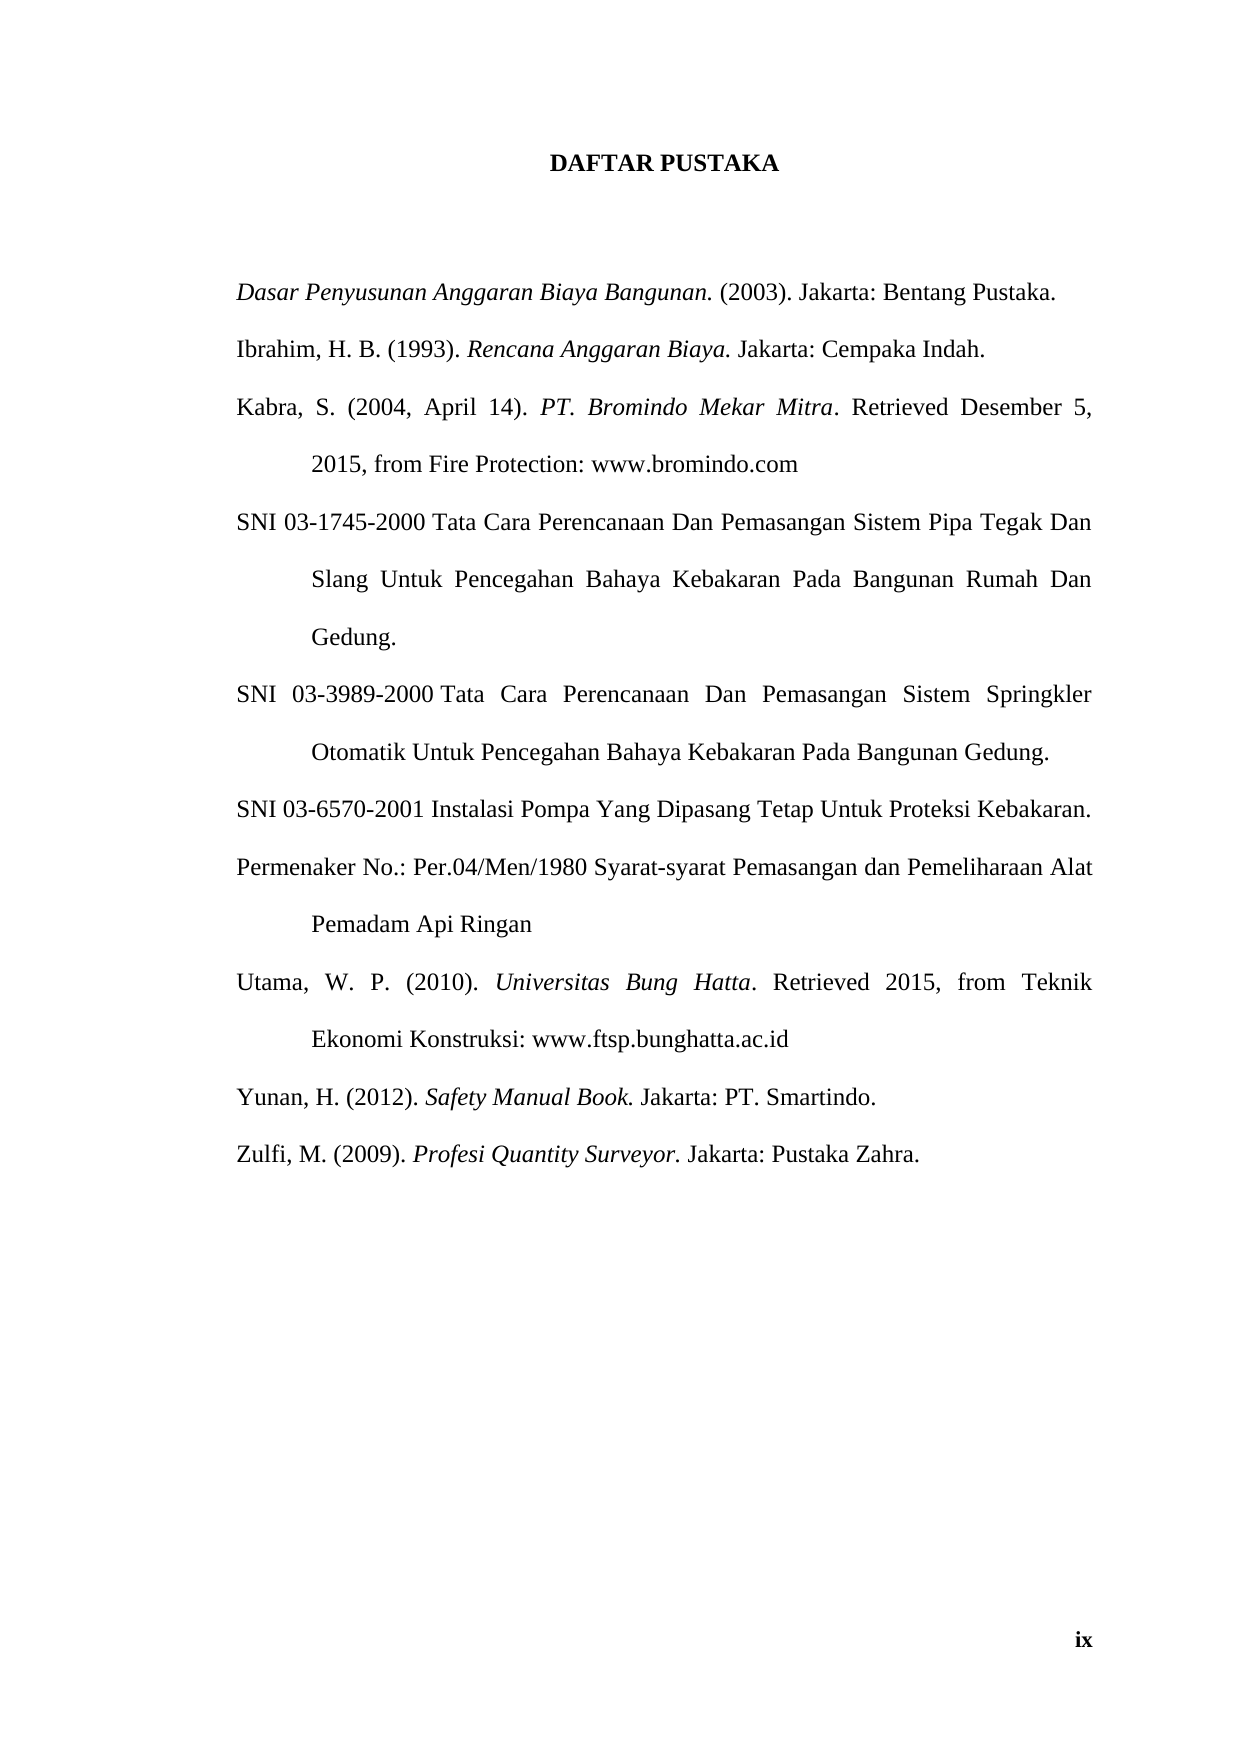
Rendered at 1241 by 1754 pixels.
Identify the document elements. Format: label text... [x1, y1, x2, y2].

list Permenaker No.: Per.04/Men/1980 Syarat-syarat Pemasangan dan Pemeliharaan Alat Pemadam Api Ringan [236, 852, 1092, 938]
text Kabra, S. (2004, April 14). PT. Bromindo Mekar Mitra. Retrieved Desember 5, 2015, from Fire Protection: www.bromindo.com [236, 392, 1092, 478]
text Yunan, H. (2012). Safety Manual Book. Jakarta: PT. Smartindo. [236, 1082, 1092, 1111]
text Ibrahim, H. B. (1993). Rencana Anggaran Biaya. Jakarta: Cempaka Indah. [236, 334, 1092, 363]
list SNI 03-1745-2000 Tata Cara Perencanaan Dan Pemasangan Sistem Pipa Tegak Dan Slang Untuk Pencegahan Bahaya Kebakaran Pada Bangunan Rumah Dan Gedung. [236, 507, 1092, 651]
text Zulfi, M. (2009). Profesi Quantity Surveyor. Jakarta: Pustaka Zahra. [236, 1139, 1092, 1168]
text Dasar Penyusunan Anggaran Biaya Bangunan. (2003). Jakarta: Bentang Pustaka. [236, 277, 1092, 306]
list SNI 03-3989-2000 Tata Cara Perencanaan Dan Pemasangan Sistem Springkler Otomatik Untuk Pencegahan Bahaya Kebakaran Pada Bangunan Gedung. [236, 679, 1092, 766]
text Utama, W. P. (2010). Universitas Bung Hatta. Retrieved 2015, from Teknik Ekonomi Konstruksi: www.ftsp.bunghatta.ac.id [236, 967, 1092, 1053]
list SNI 03-6570-2001 Instalasi Pompa Yang Dipasang Tetap Untuk Proteksi Kebakaran. [236, 794, 1092, 823]
text DAFTAR PUSTAKA [236, 148, 1092, 176]
